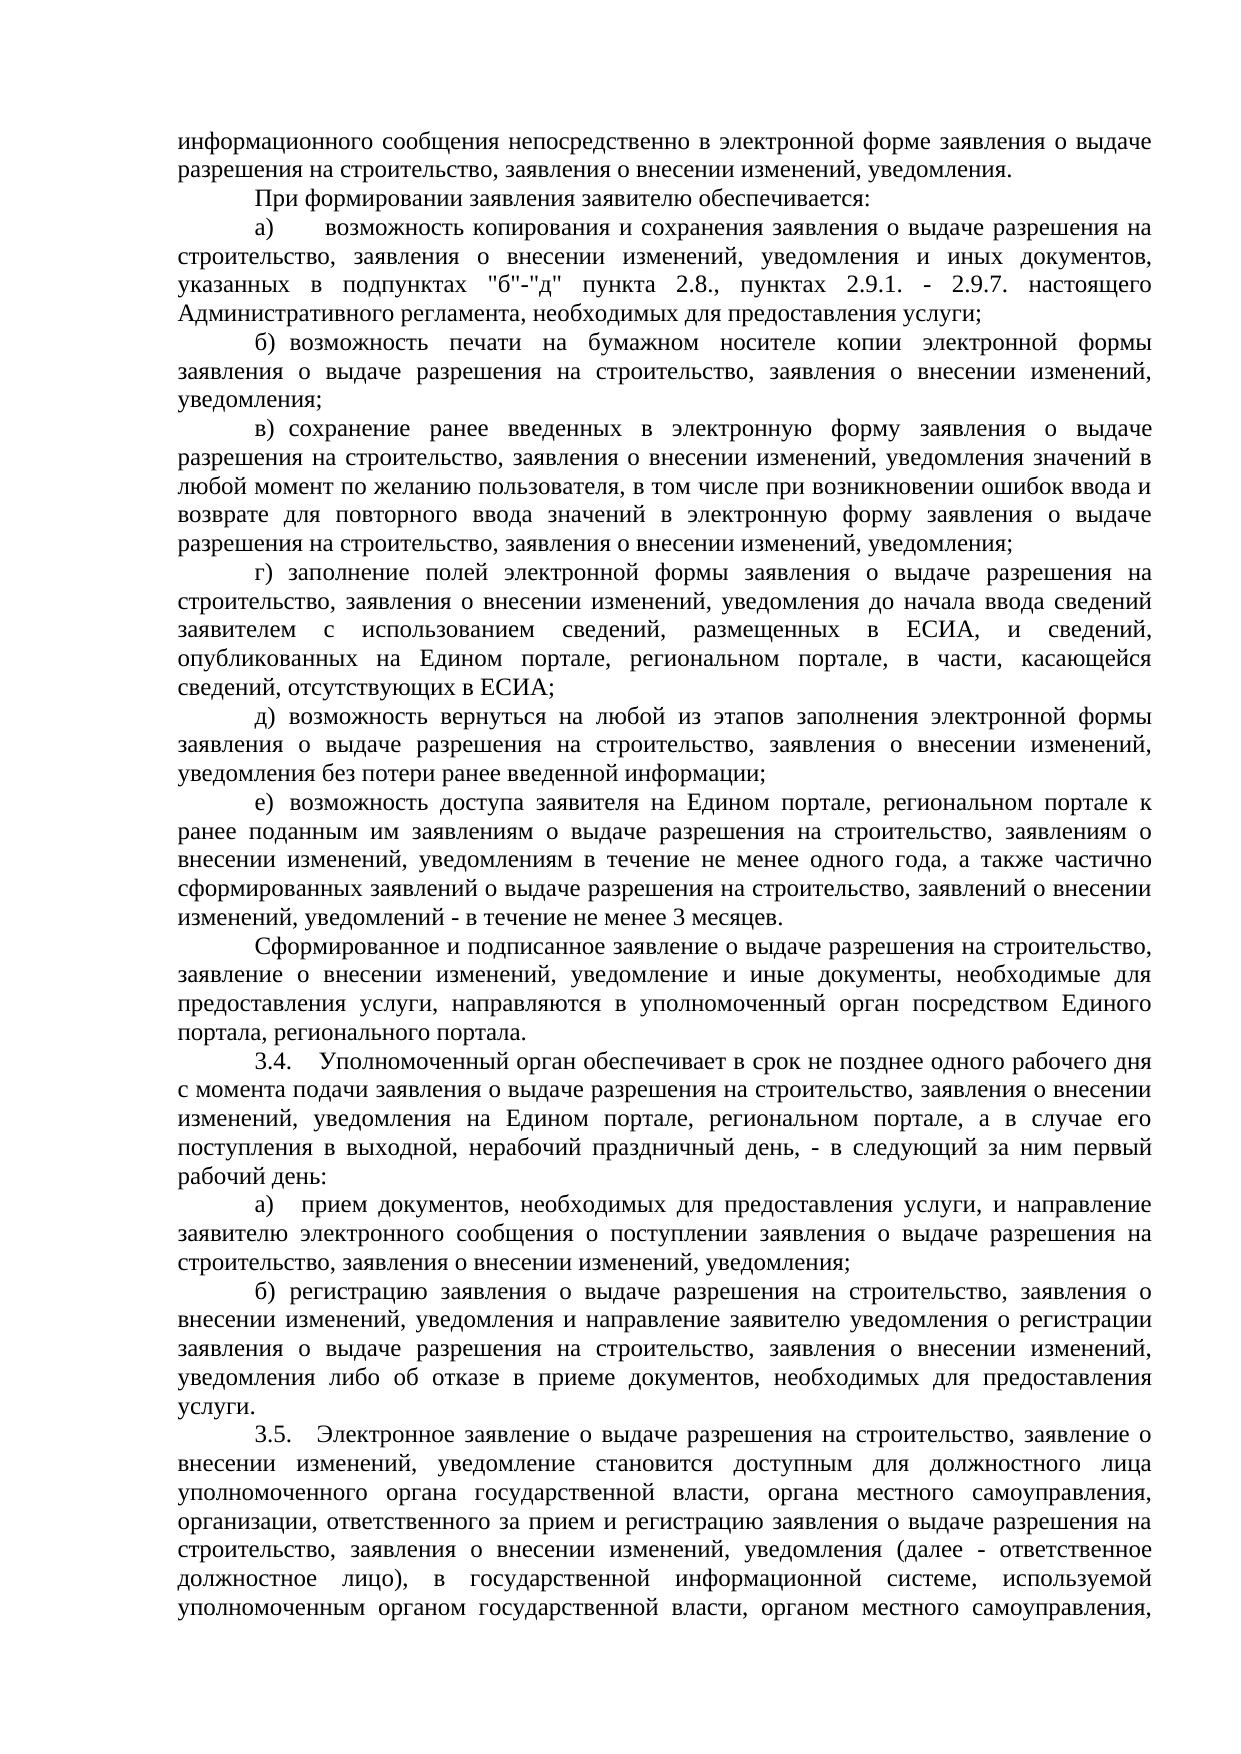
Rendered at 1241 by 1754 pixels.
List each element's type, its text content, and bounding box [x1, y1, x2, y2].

text б) возможность печати на бумажном носителе копии электронной формы заявления о выдаче разрешения на строительство, заявления о внесении изменений, уведомления; [177, 327, 1153, 413]
text д) возможность вернуться на любой из этапов заполнения электронной формы заявления о выдаче разрешения на строительство, заявления о внесении изменений, уведомления без потери ранее введенной информации; [177, 701, 1153, 787]
text а) возможность копирования и сохранения заявления о выдаче разрешения на строительство, заявления о внесении изменений, уведомления и иных документов, указанных в подпунктах "б"-"д" пункта 2.8., пунктах 2.9.1. - 2.9.7. настоящего Административного регламента, необходимых для предоставления услуги; [177, 212, 1153, 327]
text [177, 126, 1153, 183]
text Сформированное и подписанное заявление о выдаче разрешения на строительство, заявление о внесении изменений, уведомление и иные документы, необходимые для предоставления услуги, направляются в уполномоченный орган посредством Единого портала, регионального портала. [177, 931, 1153, 1046]
text е) возможность доступа заявителя на Едином портале, региональном портале к ранее поданным им заявлениям о выдаче разрешения на строительство, заявлениям о внесении изменений, уведомлениям в течение не менее одного года, а также частично сформированных заявлений о выдаче разрешения на строительство, заявлений о внесении изменений, уведомлений - в течение не менее 3 месяцев. [177, 787, 1153, 931]
list Уполномоченный орган обеспечивает в срок не позднее одного рабочего дня с момента подачи заявления о выдаче разрешения на строительство, заявления о внесении изменений, уведомления на Едином портале, региональном портале, а в случае его поступления в выходной, нерабочий праздничный день, - в следующий за ним первый рабочий день: [177, 1046, 1153, 1189]
text При формировании заявления заявителю обеспечивается: [177, 183, 1153, 212]
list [177, 1419, 1153, 1621]
text б) регистрацию заявления о выдаче разрешения на строительство, заявления о внесении изменений, уведомления и направление заявителю уведомления о регистрации заявления о выдаче разрешения на строительство, заявления о внесении изменений, уведомления либо об отказе в приеме документов, необходимых для предоставления услуги. [177, 1276, 1153, 1419]
text в) сохранение ранее введенных в электронную форму заявления о выдаче разрешения на строительство, заявления о внесении изменений, уведомления значений в любой момент по желанию пользователя, в том числе при возникновении ошибок ввода и возврате для повторного ввода значений в электронную форму заявления о выдаче разрешения на строительство, заявления о внесении изменений, уведомления; [177, 413, 1153, 557]
text а) прием документов, необходимых для предоставления услуги, и направление заявителю электронного сообщения о поступлении заявления о выдаче разрешения на строительство, заявления о внесении изменений, уведомления; [177, 1189, 1153, 1276]
text г) заполнение полей электронной формы заявления о выдаче разрешения на строительство, заявления о внесении изменений, уведомления до начала ввода сведений заявителем с использованием сведений, размещенных в ЕСИА, и сведений, опубликованных на Едином портале, региональном портале, в части, касающейся сведений, отсутствующих в ЕСИА; [177, 557, 1153, 701]
